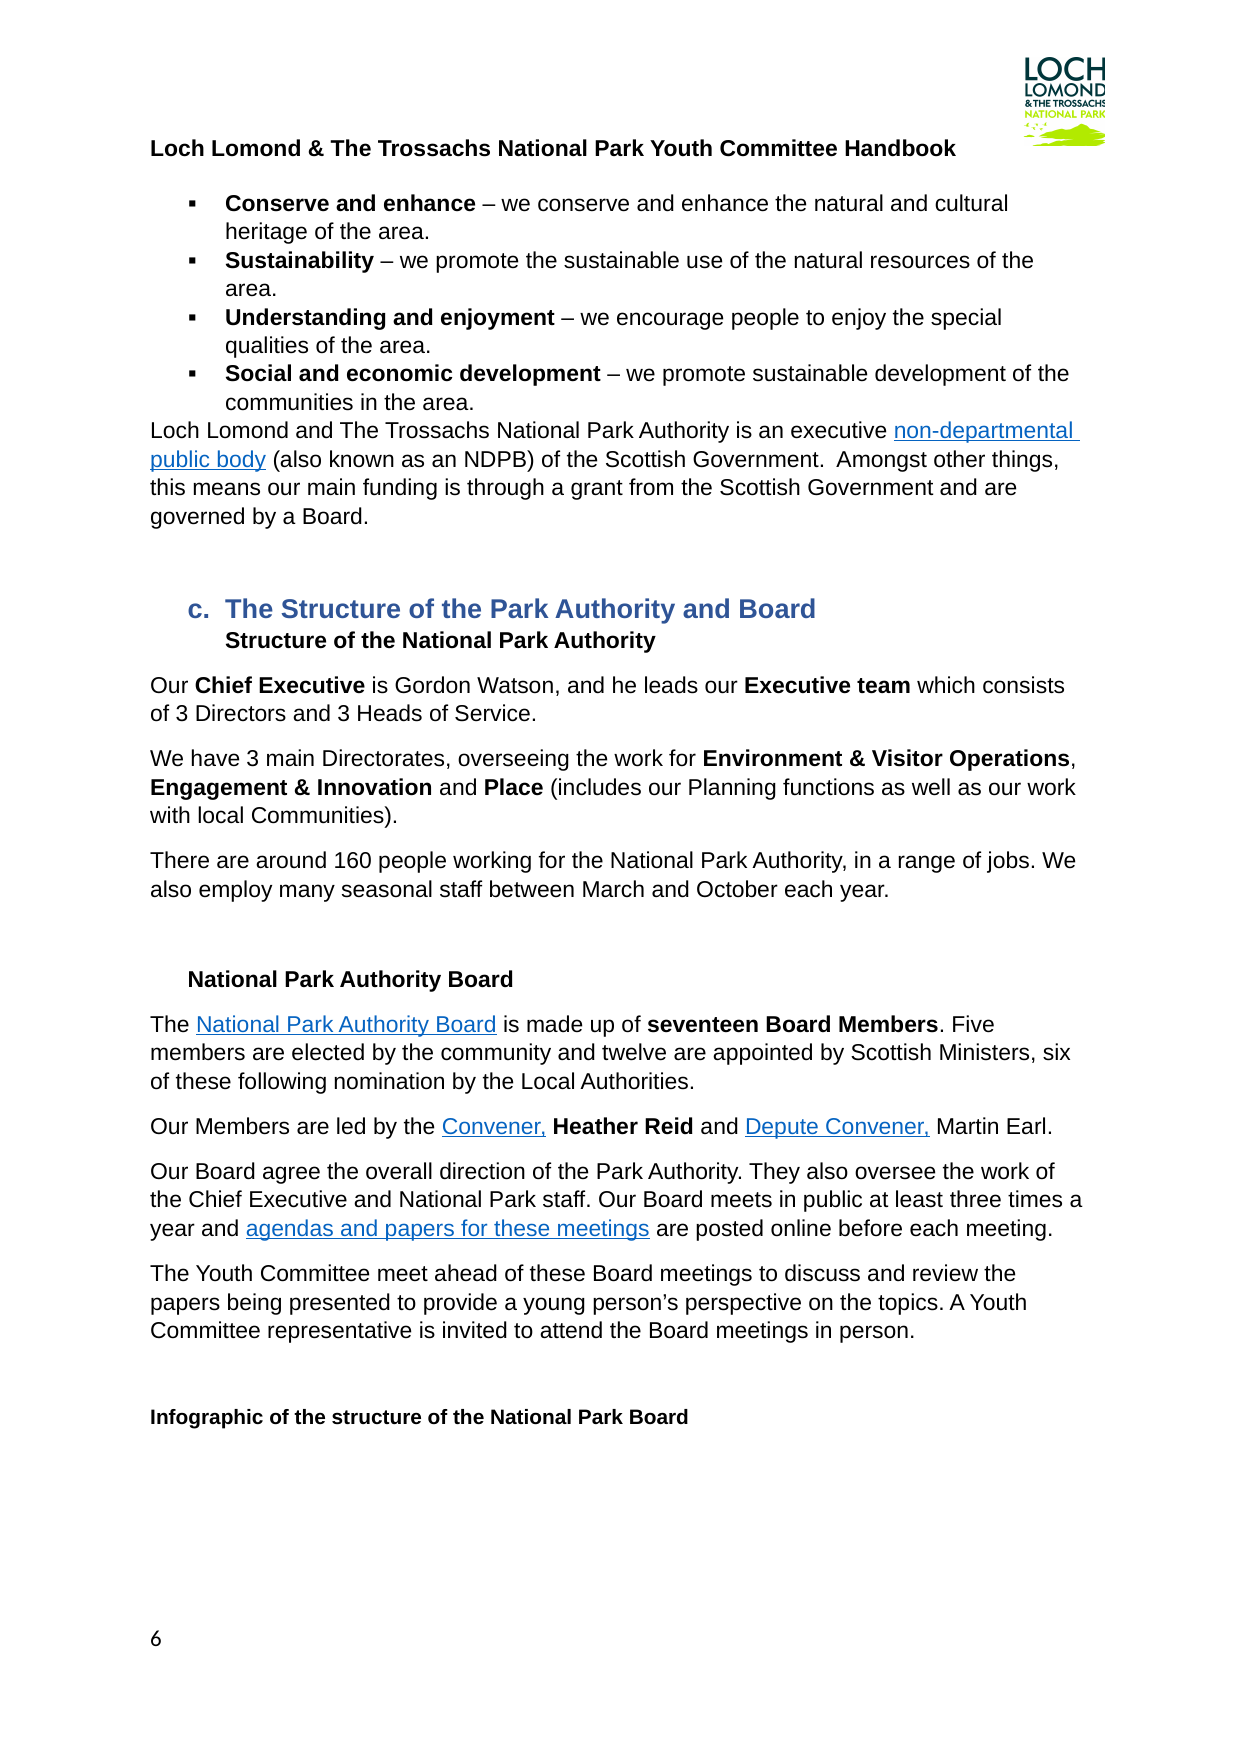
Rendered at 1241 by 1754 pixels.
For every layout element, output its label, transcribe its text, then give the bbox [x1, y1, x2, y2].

text There are around 160 people working for the National Park Authority, in a range of jobs. We also employ many seasonal staff between March and October each year. [150, 847, 1090, 902]
text Our Chief Executive is Gordon Watson, and he leads our Executive team which consists of 3 Directors and 3 Heads of Service. [150, 672, 1090, 726]
text Our Board agree the overall direction of the Park Authority. They also oversee the work of the Chief Executive and National Park staff. Our Board meets in public at least three times a year and agendas and papers for these meetings are posted online before each meeting. [150, 1158, 1090, 1241]
text National Park Authority Board [150, 966, 1090, 992]
text Loch Lomond and The Trossachs National Park Authority is an executive non-departmental public body (also known as an NDPB) of the Scottish Government. Amongst other things, this means our main funding is through a grant from the Scottish Government and are governed by a Board. [150, 417, 1090, 529]
subtitle The Structure of the Park Authority and Board [187, 593, 1090, 624]
list Social and economic development – we promote sustainable development of the communities in the area. [187, 360, 1090, 415]
text Infographic of the structure of the National Park Board [150, 1404, 1090, 1428]
text The National Park Authority Board is made up of seventeen Board Members. Five members are elected by the community and twelve are appointed by Scottish Ministers, six of these following nomination by the Local Authorities. [150, 1011, 1090, 1094]
text The Youth Committee meet ahead of these Board meetings to discuss and review the papers being presented to provide a young person’s perspective on the topics. A Youth Committee representative is invited to attend the Board meetings in person. [150, 1260, 1090, 1343]
list Sustainability – we promote the sustainable use of the natural resources of the area. [187, 247, 1090, 301]
picture [1023, 57, 1105, 145]
list Conserve and enhance – we conserve and enhance the natural and cultural heritage of the area. [187, 190, 1090, 244]
list Understanding and enjoyment – we encourage people to enjoy the special qualities of the area. [187, 303, 1090, 358]
text Structure of the National Park Authority [150, 627, 1090, 653]
text We have 3 main Directorates, overseeing the work for Environment & Visitor Operations, Engagement & Innovation and Place (includes our Planning functions as well as our work with local Communities). [150, 745, 1090, 828]
text Our Members are led by the Convener, Heather Reid and Depute Convener, Martin Earl. [150, 1113, 1090, 1139]
